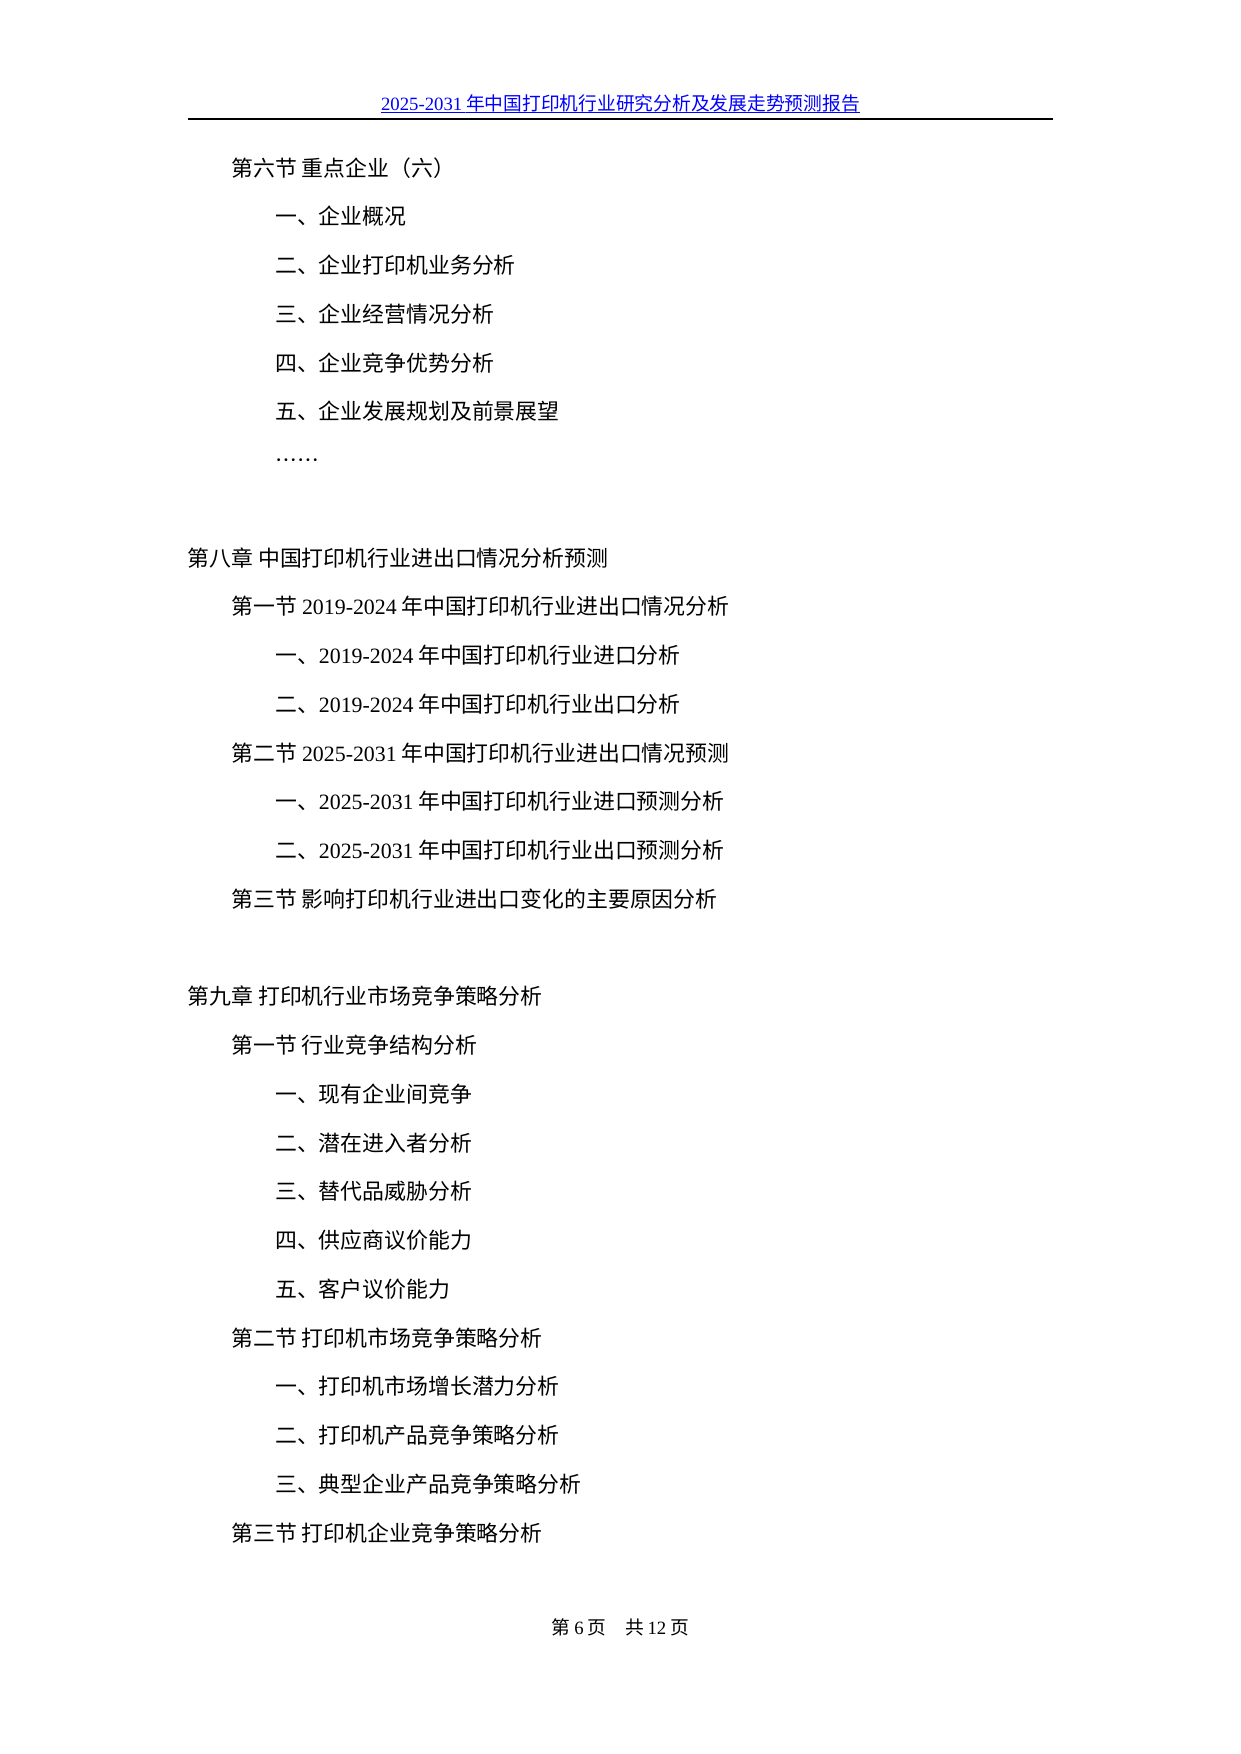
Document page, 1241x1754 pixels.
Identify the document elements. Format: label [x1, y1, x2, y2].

text [187, 150, 1053, 1548]
